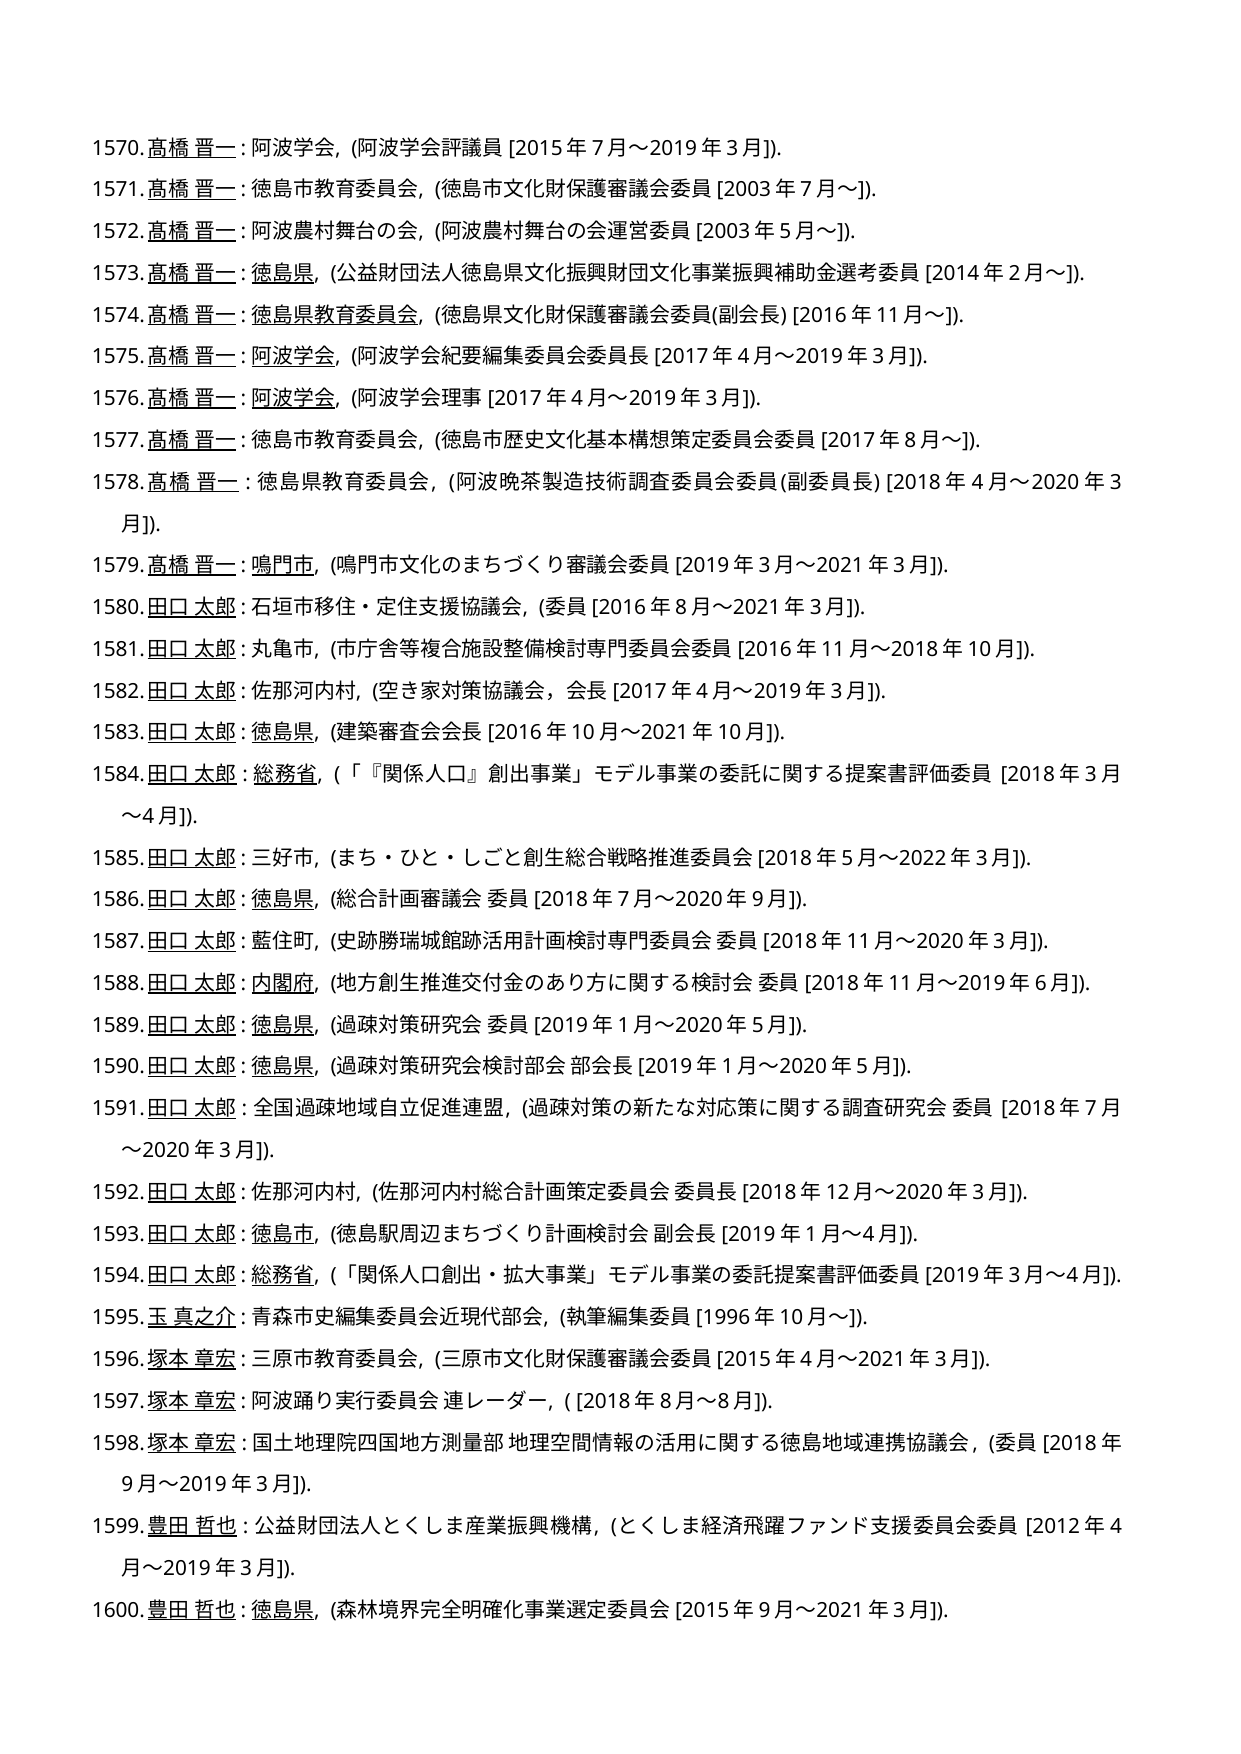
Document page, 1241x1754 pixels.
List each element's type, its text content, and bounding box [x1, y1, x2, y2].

list 豊田 哲也 : 徳島県, (森林境界完全明確化事業選定委員会 [2015年9月〜2021年3月]). [92, 1587, 1122, 1629]
list 髙橋 晋一 : 徳島県, (公益財団法人徳島県文化振興財団文化事業振興補助金選考委員 [2014年2月〜]). [92, 250, 1122, 292]
list 塚本 章宏 : 国土地理院四国地方測量部 地理空間情報の活用に関する徳島地域連携協議会, (委員 [2018年9月〜2019年3月]). [92, 1420, 1122, 1503]
list 田口 太郎 : 三好市, (まち・ひと・しごと創生総合戦略推進委員会 [2018年5月〜2022年3月]). [92, 835, 1122, 877]
list 髙橋 晋一 : 阿波学会, (阿波学会紀要編集委員会委員長 [2017年4月〜2019年3月]). [92, 334, 1122, 376]
list 田口 太郎 : 徳島県, (過疎対策研究会検討部会 部会長 [2019年1月〜2020年5月]). [92, 1044, 1122, 1086]
list 田口 太郎 : 石垣市移住・定住支援協議会, (委員 [2016年8月〜2021年3月]). [92, 584, 1122, 626]
list 田口 太郎 : 藍住町, (史跡勝瑞城館跡活用計画検討専門委員会 委員 [2018年11月〜2020年3月]). [92, 919, 1122, 961]
list 髙橋 晋一 : 徳島県教育委員会, (徳島県文化財保護審議会委員(副会長) [2016年11月〜]). [92, 292, 1122, 334]
list 塚本 章宏 : 阿波踊り実行委員会 連レーダー, ( [2018年8月〜8月]). [92, 1378, 1122, 1420]
list 田口 太郎 : 徳島県, (建築審査会会長 [2016年10月〜2021年10月]). [92, 710, 1122, 752]
list 豊田 哲也 : 公益財団法人とくしま産業振興機構, (とくしま経済飛躍ファンド支援委員会委員 [2012年4月〜2019年3月]). [92, 1503, 1122, 1587]
list 田口 太郎 : 徳島県, (総合計画審議会 委員 [2018年7月〜2020年9月]). [92, 877, 1122, 919]
list 田口 太郎 : 佐那河内村, (佐那河内村総合計画策定委員会 委員長 [2018年12月〜2020年3月]). [92, 1169, 1122, 1211]
list 髙橋 晋一 : 徳島市教育委員会, (徳島市文化財保護審議会委員 [2003年7月〜]). [92, 167, 1122, 209]
list 髙橋 晋一 : 阿波学会, (阿波学会評議員 [2015年7月〜2019年3月]). [92, 125, 1122, 167]
list 田口 太郎 : 丸亀市, (市庁舎等複合施設整備検討専門委員会委員 [2016年11月〜2018年10月]). [92, 626, 1122, 668]
list 田口 太郎 : 徳島市, (徳島駅周辺まちづくり計画検討会 副会長 [2019年1月〜4月]). [92, 1211, 1122, 1253]
list 田口 太郎 : 佐那河内村, (空き家対策協議会，会長 [2017年4月〜2019年3月]). [92, 668, 1122, 710]
list 髙橋 晋一 : 徳島市教育委員会, (徳島市歴史文化基本構想策定委員会委員 [2017年8月〜]). [92, 417, 1122, 459]
list 田口 太郎 : 総務省, (「『関係人口』創出事業」モデル事業の委託に関する提案書評価委員 [2018年3月〜4月]). [92, 752, 1122, 835]
list 田口 太郎 : 全国過疎地域自立促進連盟, (過疎対策の新たな対応策に関する調査研究会 委員 [2018年7月〜2020年3月]). [92, 1086, 1122, 1169]
list 塚本 章宏 : 三原市教育委員会, (三原市文化財保護審議会委員 [2015年4月〜2021年3月]). [92, 1336, 1122, 1378]
list 田口 太郎 : 総務省, (「関係人口創出・拡大事業」モデル事業の委託提案書評価委員 [2019年3月〜4月]). [92, 1253, 1122, 1295]
list 田口 太郎 : 内閣府, (地方創生推進交付金のあり方に関する検討会 委員 [2018年11月〜2019年6月]). [92, 961, 1122, 1002]
list 玉 真之介 : 青森市史編集委員会近現代部会, (執筆編集委員 [1996年10月〜]). [92, 1295, 1122, 1336]
list 髙橋 晋一 : 徳島県教育委員会, (阿波晩茶製造技術調査委員会委員(副委員長) [2018年4月〜2020年3月]). [92, 459, 1122, 543]
list 髙橋 晋一 : 阿波農村舞台の会, (阿波農村舞台の会運営委員 [2003年5月〜]). [92, 209, 1122, 250]
list 田口 太郎 : 徳島県, (過疎対策研究会 委員 [2019年1月〜2020年5月]). [92, 1002, 1122, 1044]
list 髙橋 晋一 : 阿波学会, (阿波学会理事 [2017年4月〜2019年3月]). [92, 376, 1122, 417]
list 髙橋 晋一 : 鳴門市, (鳴門市文化のまちづくり審議会委員 [2019年3月〜2021年3月]). [92, 543, 1122, 584]
